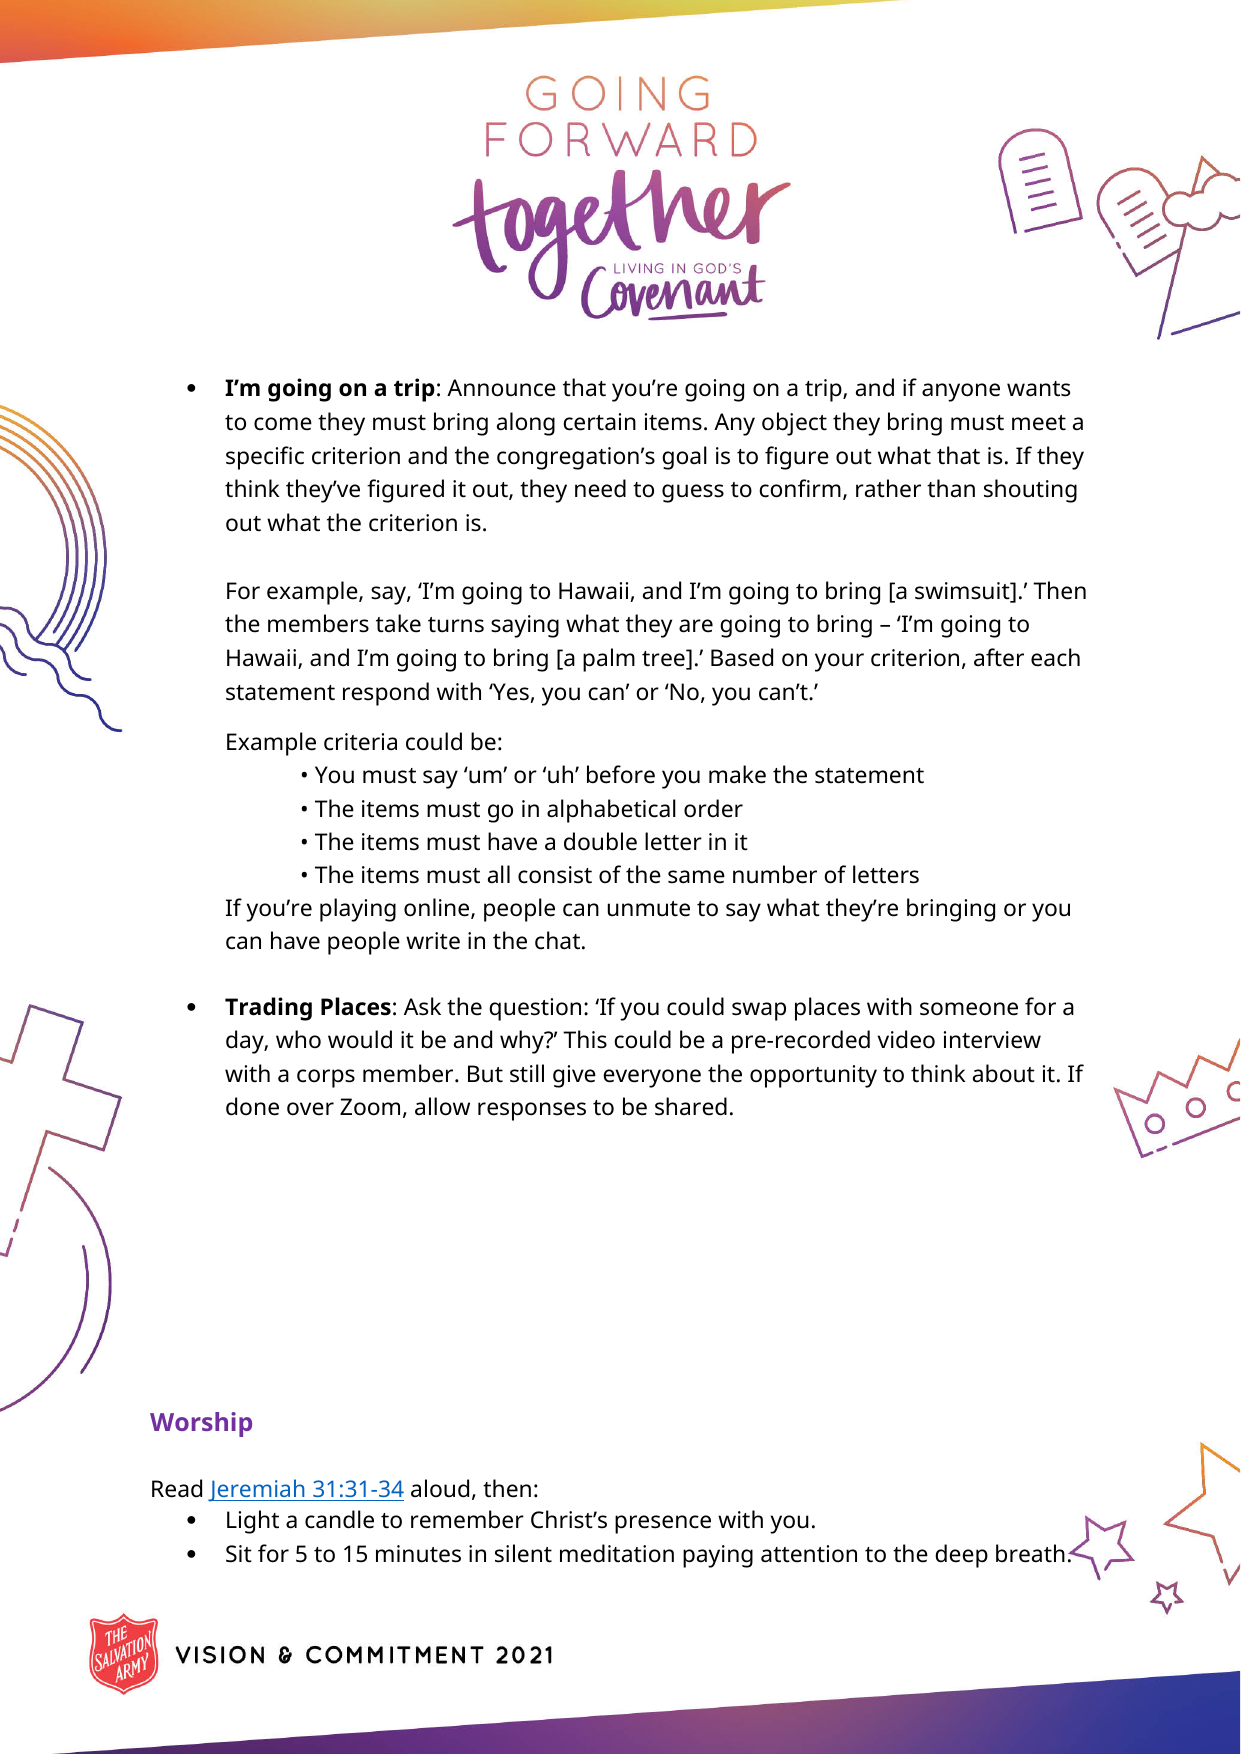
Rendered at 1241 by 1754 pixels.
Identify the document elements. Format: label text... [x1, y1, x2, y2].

text If you’re playing online, people can unmute to say what they’re bringing or you can have people write in the chat. [225, 892, 1090, 956]
list For example, say, ‘I’m going to Hawaii, and I’m going to bring [a swimsuit].’ Then the members take turns saying what they are going to bring – ‘I’m going to Hawaii, and I’m going to bring [a palm tree].’ Based on your criterion, after each statement respond with ‘Yes, you can’ or ‘No, you can’t.’ [225, 575, 1090, 707]
text • You must say ‘um’ or ‘uh’ before you make the statement [300, 759, 1090, 791]
text • The items must all consist of the same number of letters [300, 859, 1090, 890]
text • The items must go in alphabetical order [300, 793, 1090, 824]
picture [0, 0, 1241, 1754]
list Sit for 5 to 15 minutes in silent meditation paying attention to the deep breath. [187, 1538, 1090, 1569]
text Worship [150, 1405, 1090, 1439]
text Example criteria could be: [225, 726, 1090, 758]
text • The items must have a double letter in it [300, 826, 1090, 857]
list I’m going on a trip: Announce that you’re going on a trip, and if anyone wants to come they must bring along certain items. Any object they bring must meet a specific criterion and the congregation’s goal is to figure out what that is. If they think they’ve figured it out, they need to guess to confirm, rather than shouting out what the criterion is. [187, 372, 1090, 538]
text Read Jeremiah 31:31-34 aloud, then: [150, 1473, 1090, 1504]
list Trading Places: Ask the question: ‘If you could swap places with someone for a day, who would it be and why?’ This could be a pre-recorded video interview with a corps member. But still give everyone the opportunity to think about it. If done over Zoom, allow responses to be shared. [187, 991, 1090, 1122]
list Light a candle to remember Christ’s presence with you. [187, 1504, 1090, 1536]
